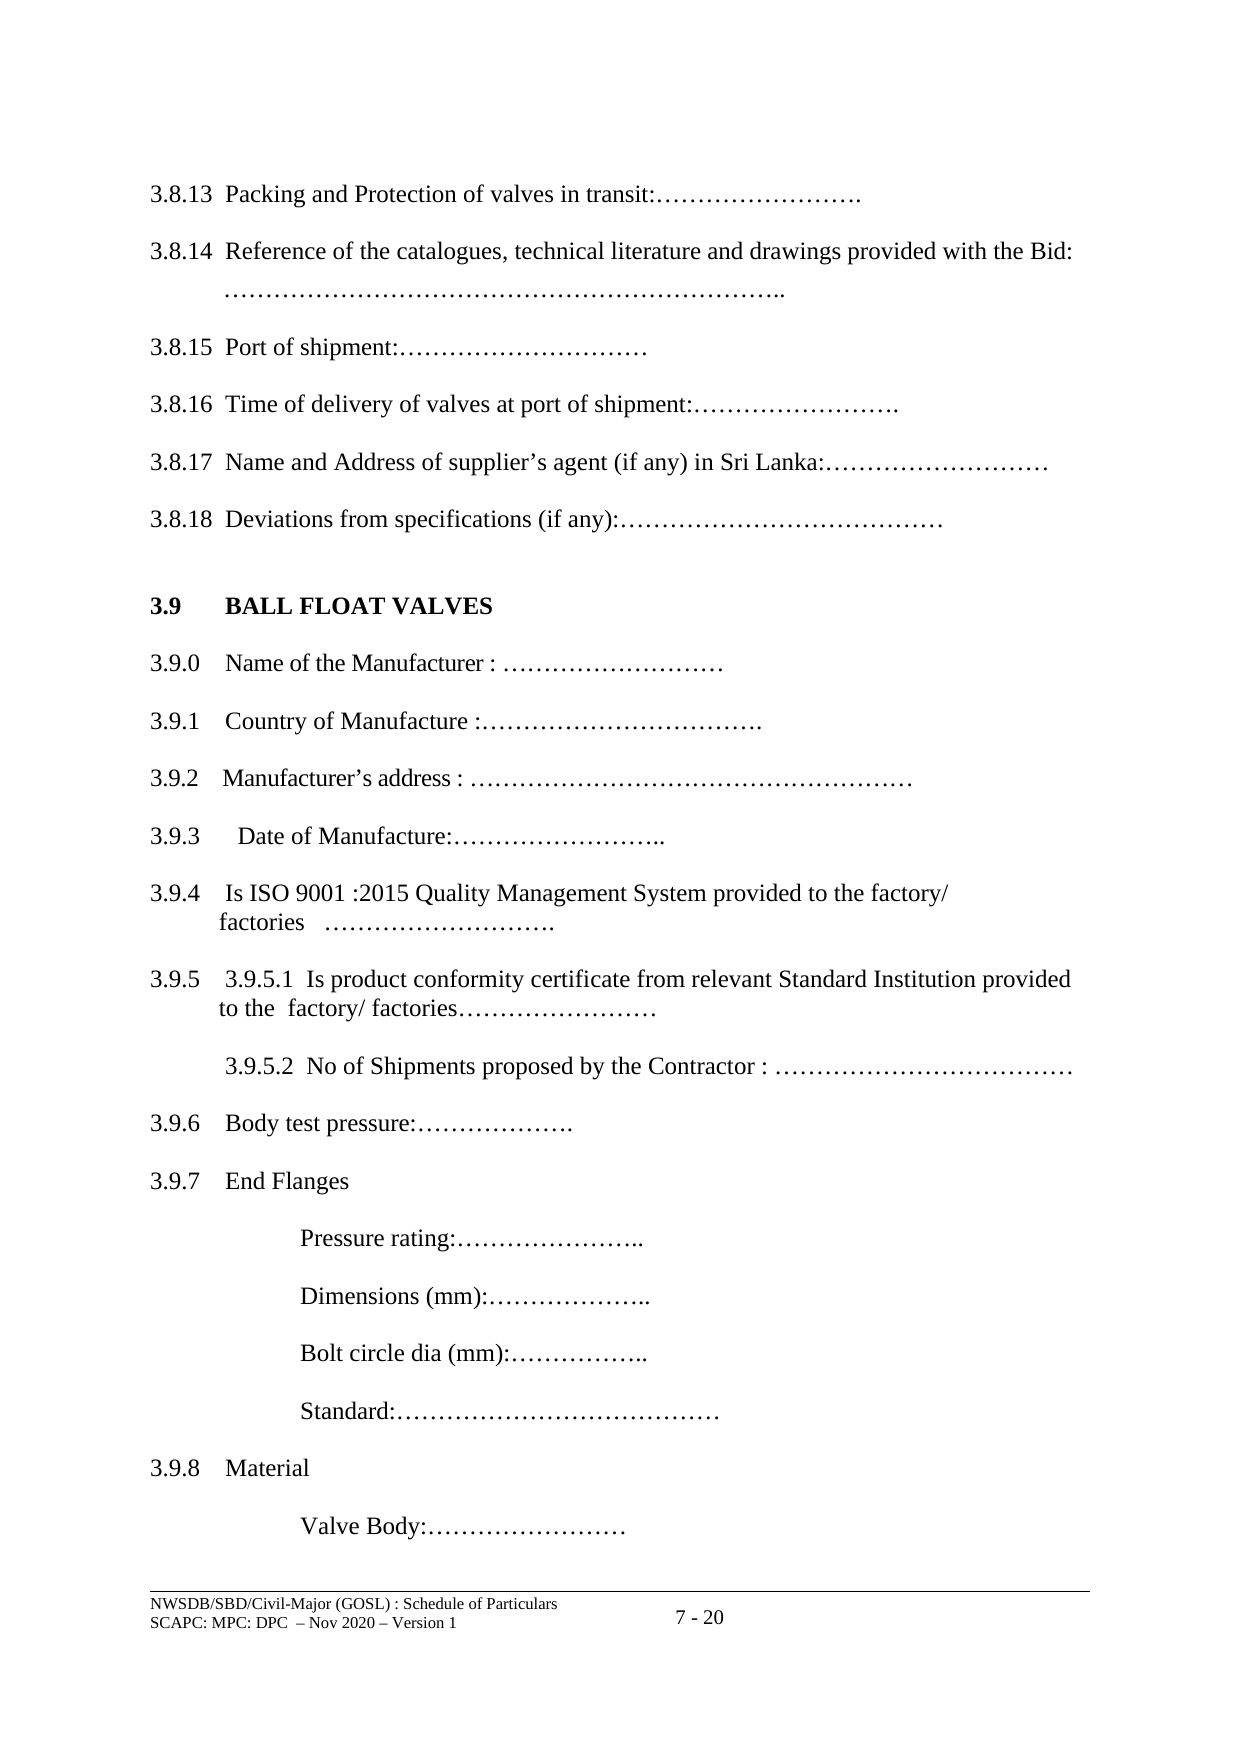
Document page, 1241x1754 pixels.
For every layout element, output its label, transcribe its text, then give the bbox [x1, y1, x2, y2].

list Body test pressure:………………. [150, 1108, 1090, 1137]
text 3.9.5.2 No of Shipments proposed by the Contractor : ……………………………… [150, 1051, 1090, 1079]
text 3.9.1 Country of Manufacture :……………………………. [150, 706, 1090, 734]
text Valve Body:…………………… [225, 1511, 1090, 1539]
text to the factory/ factories…………………… [150, 993, 1090, 1022]
list Reference of the catalogues, technical literature and drawings provided with the Bid: [150, 236, 1090, 265]
text Dimensions (mm):……………….. [225, 1281, 1090, 1309]
text 3.9.2 Manufacturer’s address : ……………………………………………… [150, 763, 1090, 792]
text Pressure rating:………………….. [225, 1223, 1090, 1252]
list Material [150, 1453, 1090, 1482]
list Name and Address of supplier’s agent (if any) in Sri Lanka:……………………… [150, 447, 1090, 476]
text 3.9.5 3.9.5.1 Is product conformity certificate from relevant Standard Institution provided [150, 964, 1090, 993]
list Time of delivery of valves at port of shipment:……………………. [150, 389, 1090, 418]
text ………………………………………………………….. [160, 274, 1090, 303]
text 3.9 BALL FLOAT VALVES [150, 591, 1090, 619]
list End Flanges [150, 1166, 1090, 1194]
text 3.9.0 Name of the Manufacturer : ……………………… [150, 648, 1090, 677]
list Packing and Protection of valves in transit:……………………. [150, 179, 1090, 207]
list Port of shipment:………………………… [150, 332, 1090, 361]
text factories ………………………. [150, 907, 1090, 936]
text Bolt circle dia (mm):…………….. [225, 1338, 1090, 1367]
text 3.9.3 Date of Manufacture:…………………….. [150, 821, 1090, 849]
text 3.9.4 Is ISO 9001 :2015 Quality Management System provided to the factory/ [150, 878, 1090, 907]
text Standard:………………………………… [225, 1396, 1090, 1424]
list Deviations from specifications (if any):………………………………… [150, 504, 1090, 533]
